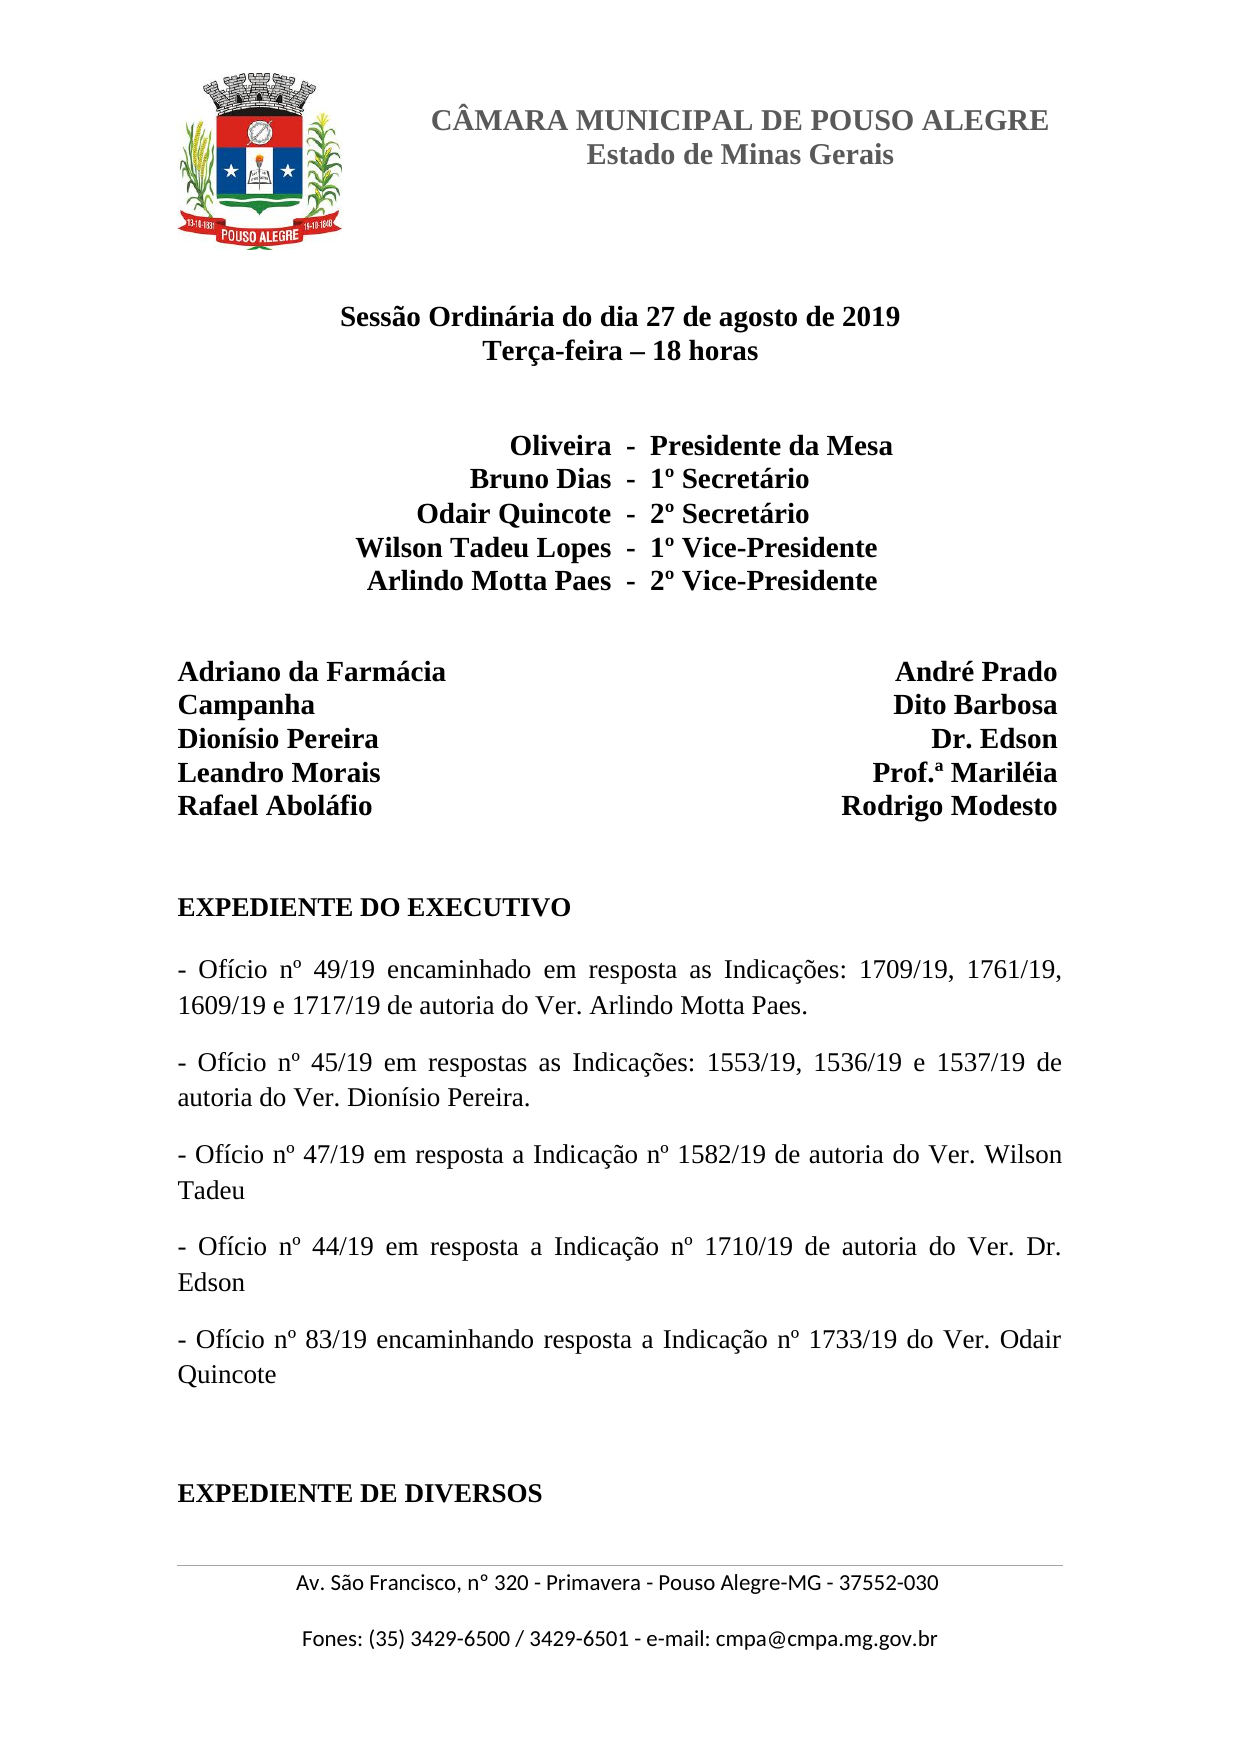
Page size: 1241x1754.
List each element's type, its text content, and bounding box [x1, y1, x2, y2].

table_cell - 1º Secretário [619, 462, 1067, 496]
table_cell - 2º Vice-Presidente [619, 563, 1067, 598]
text - Ofício nº 44/19 em resposta a Indicação nº 1710/19 de autoria do Ver. Dr. Edson [177, 1230, 1063, 1297]
table_cell Dr. Edson [617, 721, 1065, 755]
table_header Oliveira [170, 428, 618, 462]
text - Ofício nº 83/19 encaminhando resposta a Indicação nº 1733/19 do Ver. Odair Quincote [177, 1323, 1063, 1389]
text - Ofício nº 45/19 em respostas as Indicações: 1553/19, 1536/19 e 1537/19 de autoria do Ver. Dionísio Pereira. [177, 1046, 1063, 1113]
text - Ofício nº 49/19 encaminhado em resposta as Indicações: 1709/19, 1761/19, 1609/19 e 1717/19 de autoria do Ver. Arlindo Motta Paes. [177, 953, 1063, 1020]
text EXPEDIENTE DE DIVERSOS [177, 1477, 1063, 1508]
table_header Adriano da Farmácia [170, 654, 617, 687]
table_cell Rafael Aboláfio [170, 789, 617, 822]
table_cell - 2º Secretário [619, 496, 1067, 530]
table_cell Odair Quincote [170, 496, 618, 530]
table_cell Dionísio Pereira [170, 721, 617, 755]
table_header - Presidente da Mesa [619, 428, 1067, 462]
table_cell Bruno Dias [170, 462, 618, 496]
text - Ofício nº 47/19 em resposta a Indicação nº 1582/19 de autoria do Ver. Wilson Tadeu [177, 1138, 1063, 1205]
text Terça-feira – 18 horas [177, 333, 1063, 366]
picture [177, 73, 342, 250]
table_cell Prof.ª Mariléia [617, 755, 1065, 788]
table_header André Prado [617, 654, 1065, 687]
table_cell Arlindo Motta Paes [170, 563, 618, 598]
text EXPEDIENTE DO EXECUTIVO [177, 891, 1063, 922]
table_cell Dito Barbosa [617, 688, 1065, 721]
text Sessão Ordinária do dia 27 de agosto de 2019 [177, 299, 1063, 333]
table_cell Campanha [170, 688, 617, 721]
table_cell Wilson Tadeu Lopes [170, 530, 618, 563]
table_cell - 1º Vice-Presidente [619, 530, 1067, 563]
table_cell Leandro Morais [170, 755, 617, 788]
table_cell Rodrigo Modesto [617, 789, 1065, 822]
